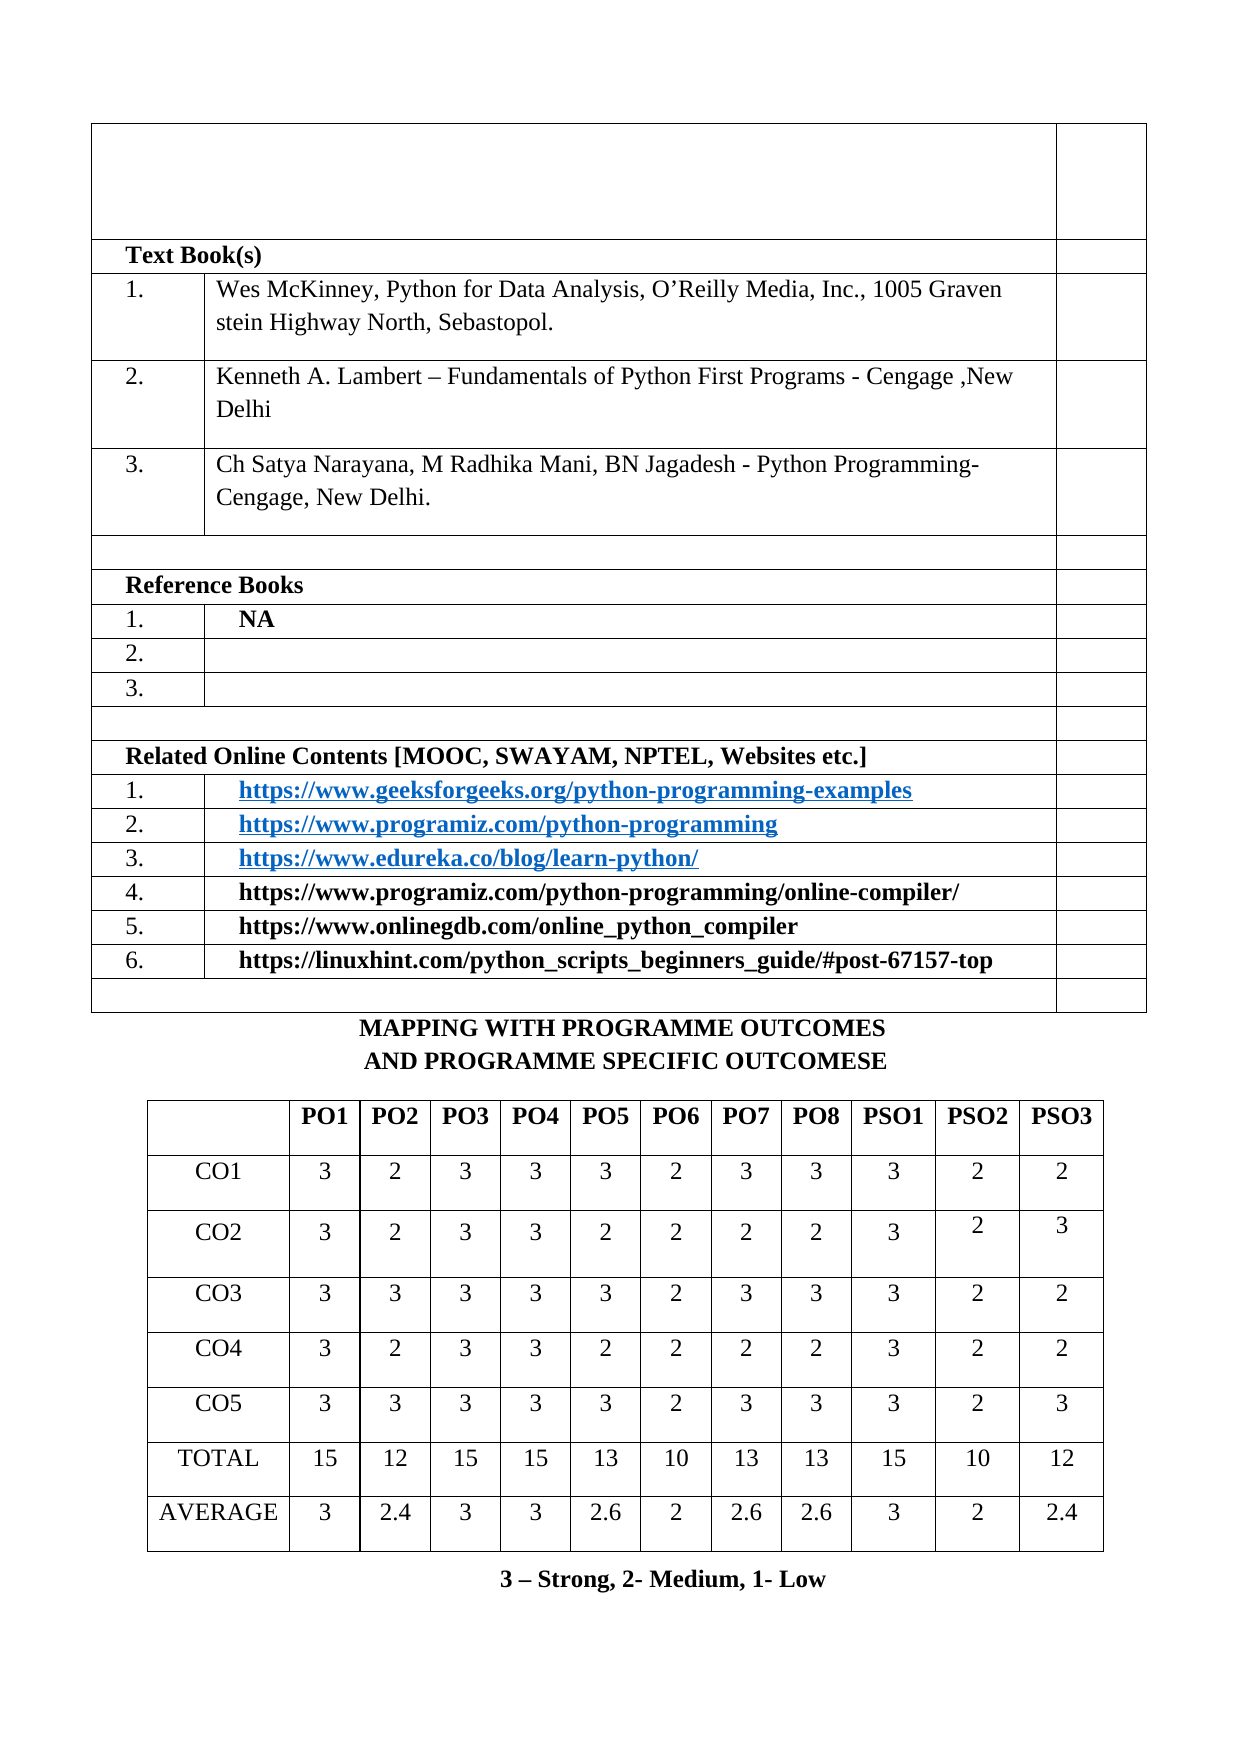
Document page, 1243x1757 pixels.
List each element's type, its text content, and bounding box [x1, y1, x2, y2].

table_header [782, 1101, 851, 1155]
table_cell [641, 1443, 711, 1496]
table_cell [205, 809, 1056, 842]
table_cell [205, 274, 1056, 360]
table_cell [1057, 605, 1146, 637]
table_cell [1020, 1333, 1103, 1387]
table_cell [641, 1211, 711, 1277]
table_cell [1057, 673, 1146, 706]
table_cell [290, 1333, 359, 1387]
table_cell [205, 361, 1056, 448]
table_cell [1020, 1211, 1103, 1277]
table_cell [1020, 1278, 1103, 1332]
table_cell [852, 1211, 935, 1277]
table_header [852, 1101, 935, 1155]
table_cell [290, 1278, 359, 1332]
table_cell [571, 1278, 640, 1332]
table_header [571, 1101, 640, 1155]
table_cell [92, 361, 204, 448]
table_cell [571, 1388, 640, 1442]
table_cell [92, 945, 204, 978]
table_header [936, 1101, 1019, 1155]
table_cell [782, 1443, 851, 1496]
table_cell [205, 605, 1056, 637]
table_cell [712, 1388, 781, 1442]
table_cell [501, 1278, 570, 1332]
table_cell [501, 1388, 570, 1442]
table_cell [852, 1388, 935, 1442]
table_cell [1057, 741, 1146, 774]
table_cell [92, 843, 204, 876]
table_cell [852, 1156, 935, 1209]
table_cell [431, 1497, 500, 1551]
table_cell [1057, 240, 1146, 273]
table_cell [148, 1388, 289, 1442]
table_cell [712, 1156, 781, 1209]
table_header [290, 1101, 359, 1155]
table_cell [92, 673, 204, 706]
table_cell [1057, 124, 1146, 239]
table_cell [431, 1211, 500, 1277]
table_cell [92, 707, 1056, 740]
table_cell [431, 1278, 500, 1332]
text 3 – Strong, 2- Medium, 1- Low [144, 1564, 1182, 1593]
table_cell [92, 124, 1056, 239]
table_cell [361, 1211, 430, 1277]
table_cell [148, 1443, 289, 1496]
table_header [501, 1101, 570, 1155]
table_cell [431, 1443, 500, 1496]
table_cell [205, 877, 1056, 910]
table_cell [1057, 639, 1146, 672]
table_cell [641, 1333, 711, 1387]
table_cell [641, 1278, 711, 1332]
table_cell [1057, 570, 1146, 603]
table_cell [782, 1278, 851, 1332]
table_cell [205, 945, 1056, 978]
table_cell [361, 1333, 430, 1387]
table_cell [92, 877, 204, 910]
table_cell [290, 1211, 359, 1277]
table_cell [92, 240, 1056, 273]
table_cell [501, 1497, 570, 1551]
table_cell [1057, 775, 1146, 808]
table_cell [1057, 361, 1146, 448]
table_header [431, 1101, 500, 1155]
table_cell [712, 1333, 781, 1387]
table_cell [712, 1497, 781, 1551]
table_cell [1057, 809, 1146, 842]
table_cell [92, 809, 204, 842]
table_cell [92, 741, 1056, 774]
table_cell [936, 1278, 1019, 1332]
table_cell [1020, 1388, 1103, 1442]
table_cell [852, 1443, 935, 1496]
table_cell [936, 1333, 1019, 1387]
text MAPPING WITH PROGRAMME OUTCOMES AND PROGRAMME SPECIFIC OUTCOMESE [69, 1013, 1182, 1075]
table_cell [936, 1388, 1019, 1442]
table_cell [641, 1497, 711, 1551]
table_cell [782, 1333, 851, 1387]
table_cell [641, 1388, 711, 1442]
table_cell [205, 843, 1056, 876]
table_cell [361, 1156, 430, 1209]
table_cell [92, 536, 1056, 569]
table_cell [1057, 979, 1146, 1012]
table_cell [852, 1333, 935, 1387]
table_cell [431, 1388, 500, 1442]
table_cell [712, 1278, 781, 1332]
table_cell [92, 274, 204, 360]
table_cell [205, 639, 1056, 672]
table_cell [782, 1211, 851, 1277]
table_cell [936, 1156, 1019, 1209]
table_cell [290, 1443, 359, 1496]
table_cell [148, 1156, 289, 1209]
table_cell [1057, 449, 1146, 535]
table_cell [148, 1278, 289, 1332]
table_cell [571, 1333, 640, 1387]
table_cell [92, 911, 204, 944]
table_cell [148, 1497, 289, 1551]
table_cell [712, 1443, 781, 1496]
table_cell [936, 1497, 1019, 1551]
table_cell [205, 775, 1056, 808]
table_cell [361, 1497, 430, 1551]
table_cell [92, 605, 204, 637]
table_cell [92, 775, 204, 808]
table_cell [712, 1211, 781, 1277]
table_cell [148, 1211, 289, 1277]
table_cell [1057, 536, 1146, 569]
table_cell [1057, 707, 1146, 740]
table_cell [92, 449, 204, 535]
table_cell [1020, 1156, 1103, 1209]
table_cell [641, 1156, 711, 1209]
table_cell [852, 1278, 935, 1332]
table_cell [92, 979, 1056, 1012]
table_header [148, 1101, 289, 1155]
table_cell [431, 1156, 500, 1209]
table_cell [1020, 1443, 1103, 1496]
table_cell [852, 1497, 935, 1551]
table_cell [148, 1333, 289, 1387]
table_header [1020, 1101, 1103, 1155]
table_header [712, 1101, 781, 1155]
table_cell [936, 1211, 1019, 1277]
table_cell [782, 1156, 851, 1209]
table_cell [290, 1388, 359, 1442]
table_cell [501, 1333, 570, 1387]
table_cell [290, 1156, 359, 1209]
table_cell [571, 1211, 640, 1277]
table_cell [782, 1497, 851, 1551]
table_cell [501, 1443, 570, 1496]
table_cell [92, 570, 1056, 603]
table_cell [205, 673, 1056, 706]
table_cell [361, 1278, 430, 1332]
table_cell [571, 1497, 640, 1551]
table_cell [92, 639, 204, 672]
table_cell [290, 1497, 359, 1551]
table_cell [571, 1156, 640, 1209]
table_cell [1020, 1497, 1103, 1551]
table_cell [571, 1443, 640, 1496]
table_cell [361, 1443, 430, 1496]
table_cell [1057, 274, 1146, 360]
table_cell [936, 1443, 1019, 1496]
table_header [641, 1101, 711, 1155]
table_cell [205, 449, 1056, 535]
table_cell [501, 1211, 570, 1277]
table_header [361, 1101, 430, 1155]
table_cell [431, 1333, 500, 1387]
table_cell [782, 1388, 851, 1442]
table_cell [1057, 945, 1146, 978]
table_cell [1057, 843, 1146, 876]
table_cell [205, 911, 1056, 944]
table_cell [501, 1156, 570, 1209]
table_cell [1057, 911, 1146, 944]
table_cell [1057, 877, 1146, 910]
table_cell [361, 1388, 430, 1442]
